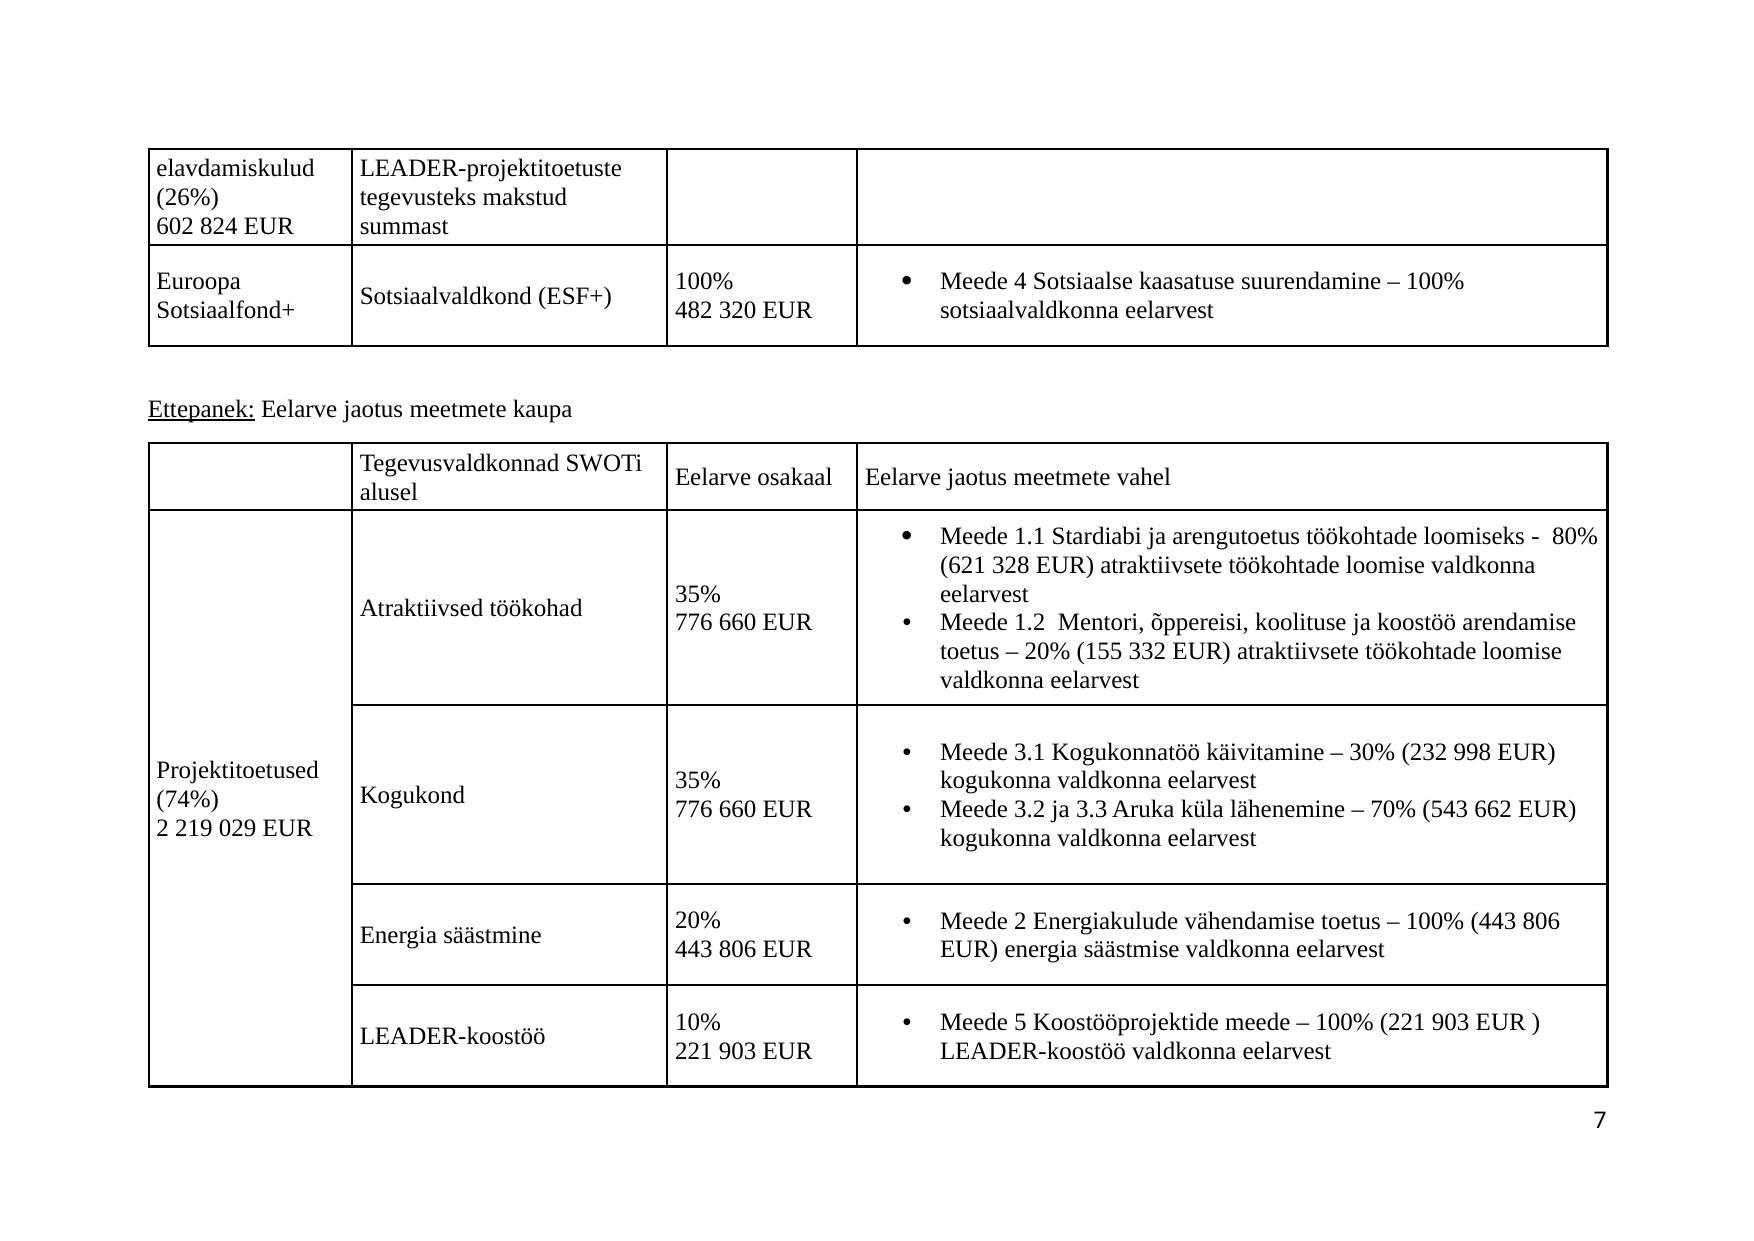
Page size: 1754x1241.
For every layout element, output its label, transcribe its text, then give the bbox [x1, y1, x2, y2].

table_cell Meede 4 Sotsiaalse kaasatuse suurendamine – 100% sotsiaalvaldkonna eelarvest [858, 246, 1606, 345]
table_cell 10% 221 903 EUR [668, 986, 856, 1085]
table_cell LEADER-koostöö [353, 986, 666, 1085]
table_cell [668, 150, 856, 243]
table_cell Meede 1.1 Stardiabi ja arengutoetus töökohtade loomiseks - 80% (621 328 EUR) atraktiivsete töökohtade loomise valdkonna eelarvest Meede 1.2 Mentori, õppereisi, koolituse ja koostöö arendamise toetus – 20% (155 332 EUR) atraktiivsete töökohtade loomise valdkonna eelarvest [858, 511, 1606, 703]
text Ettepanek: Eelarve jaotus meetmete kaupa [148, 394, 1606, 423]
table_cell Energia säästmine [353, 885, 666, 984]
table_cell 20% 443 806 EUR [668, 885, 856, 984]
table_cell Atraktiivsed töökohad [353, 511, 666, 703]
table_cell Meede 3.1 Kogukonnatöö käivitamine – 30% (232 998 EUR) kogukonna valdkonna eelarvest Meede 3.2 ja 3.3 Aruka küla lähenemine – 70% (543 662 EUR) kogukonna valdkonna eelarvest [858, 706, 1606, 883]
table_header [150, 444, 351, 509]
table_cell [353, 150, 666, 243]
table_cell 35% 776 660 EUR [668, 706, 856, 883]
table_cell Euroopa Sotsiaalfond+ [150, 246, 351, 345]
table_cell [858, 150, 1606, 243]
table_cell 100% 482 320 EUR [668, 246, 856, 345]
table_cell Meede 5 Koostööprojektide meede – 100% (221 903 EUR ) LEADER-koostöö valdkonna eelarvest [858, 986, 1606, 1085]
table_header Tegevusvaldkonnad SWOTi alusel [353, 444, 666, 509]
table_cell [150, 150, 351, 243]
table_cell 35% 776 660 EUR [668, 511, 856, 703]
table_header Eelarve jaotus meetmete vahel [858, 444, 1606, 509]
table_cell Meede 2 Energiakulude vähendamise toetus – 100% (443 806 EUR) energia säästmise valdkonna eelarvest [858, 885, 1606, 984]
table_cell Kogukond [353, 706, 666, 883]
table_cell Projektitoetused (74%) 2 219 029 EUR [150, 511, 351, 1085]
table_cell Sotsiaalvaldkond (ESF+) [353, 246, 666, 345]
table_header Eelarve osakaal [668, 444, 856, 509]
